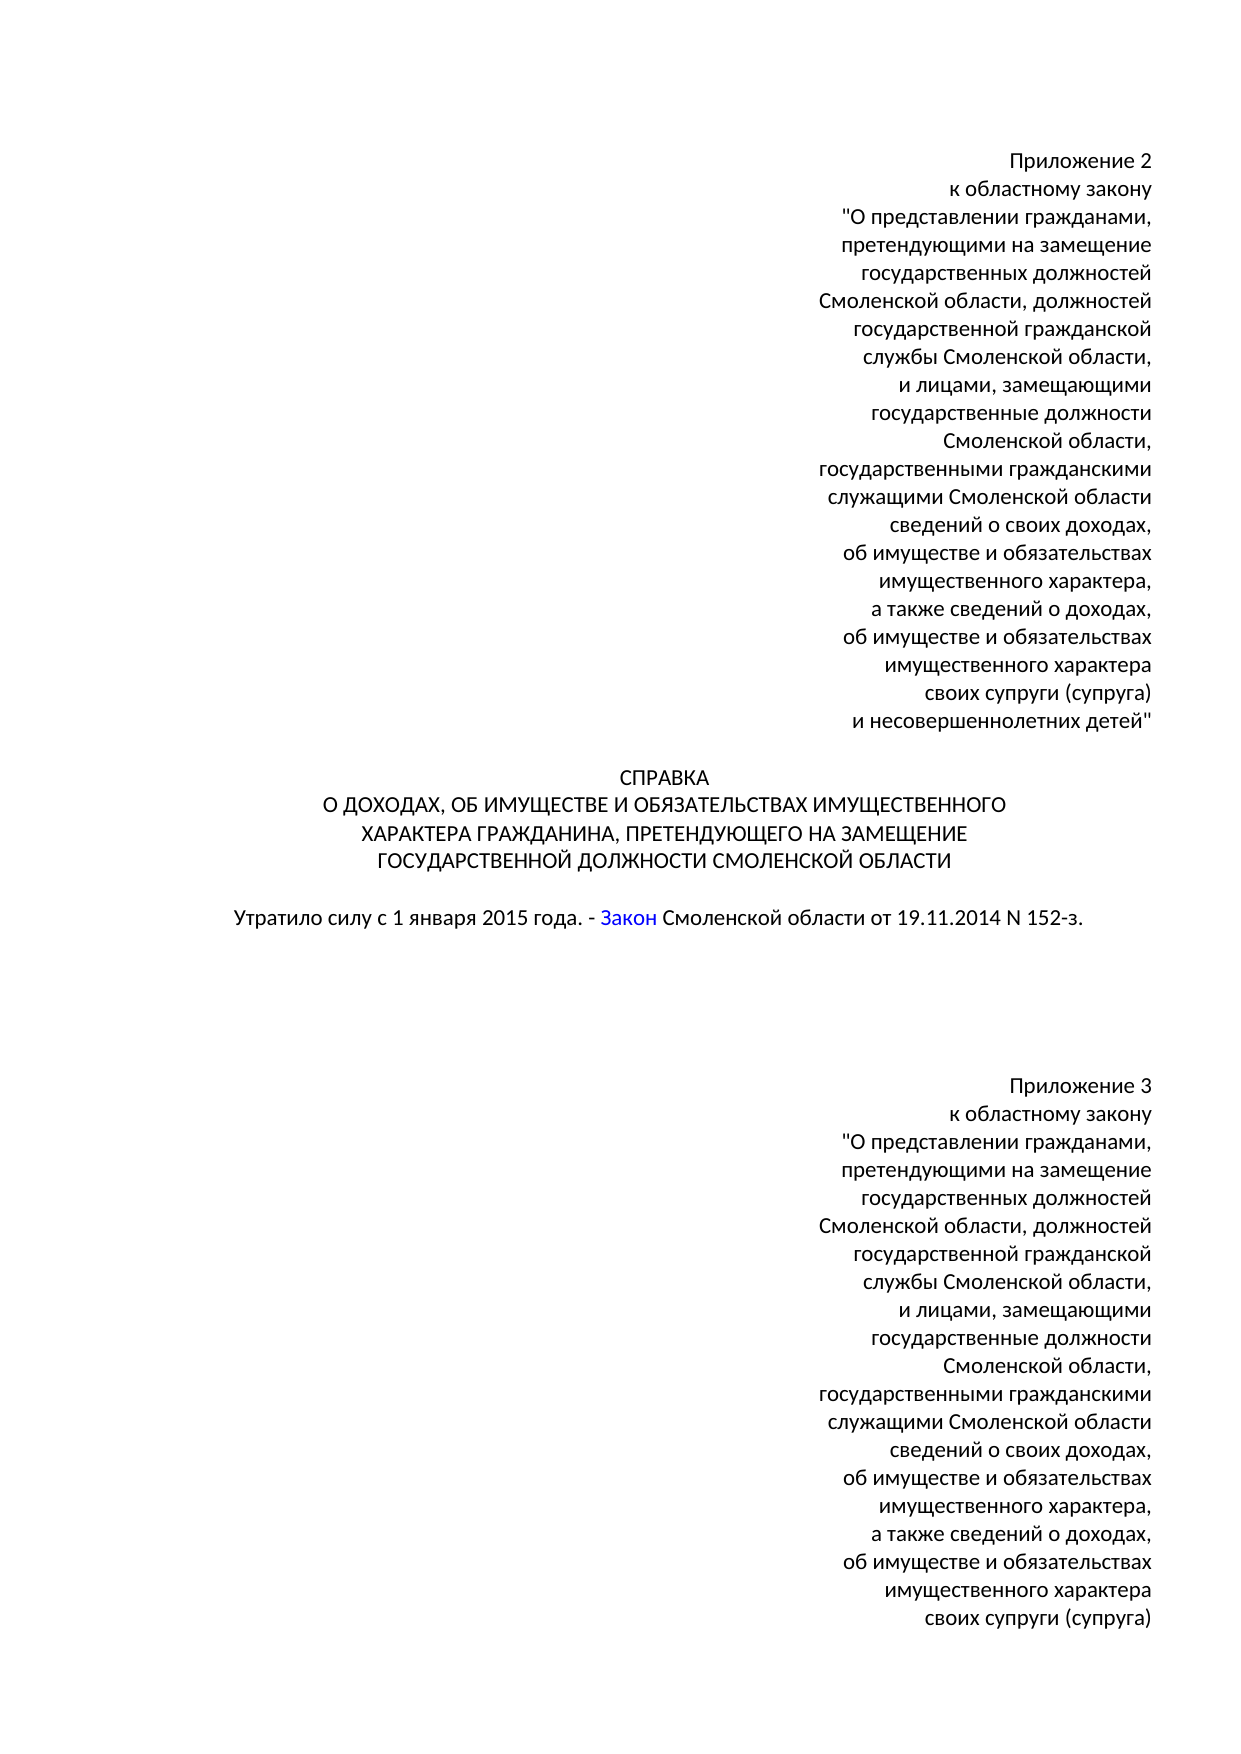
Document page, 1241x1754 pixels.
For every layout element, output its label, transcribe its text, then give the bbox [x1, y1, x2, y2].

text об имуществе и обязательствах [177, 622, 1152, 651]
text "О представлении гражданами, [177, 1127, 1152, 1155]
text к областному закону [177, 1099, 1152, 1127]
text и лицами, замещающими [177, 370, 1152, 398]
text к областному закону [177, 174, 1152, 202]
text "О представлении гражданами, [177, 202, 1152, 230]
text Приложение 3 [177, 1071, 1152, 1099]
text служащими Смоленской области [177, 482, 1152, 510]
text имущественного характера [177, 1575, 1152, 1603]
text службы Смоленской области, [177, 1267, 1152, 1295]
text об имуществе и обязательствах [177, 1463, 1152, 1491]
text претендующими на замещение [177, 1155, 1152, 1183]
text службы Смоленской области, [177, 342, 1152, 370]
text имущественного характера, [177, 566, 1152, 594]
text Смоленской области, должностей [177, 286, 1152, 314]
text Смоленской области, [177, 426, 1152, 454]
text сведений о своих доходах, [177, 1435, 1152, 1463]
text государственной гражданской [177, 1239, 1152, 1267]
text государственных должностей [177, 258, 1152, 286]
text государственными гражданскими [177, 454, 1152, 482]
text имущественного характера [177, 651, 1152, 678]
text своих супруги (супруга) [177, 1603, 1152, 1631]
text О ДОХОДАХ, ОБ ИМУЩЕСТВЕ И ОБЯЗАТЕЛЬСТВАХ ИМУЩЕСТВЕННОГО [177, 791, 1152, 819]
text государственной гражданской [177, 314, 1152, 342]
text государственных должностей [177, 1183, 1152, 1211]
text об имуществе и обязательствах [177, 1547, 1152, 1575]
text а также сведений о доходах, [177, 1519, 1152, 1547]
text государственные должности [177, 398, 1152, 426]
text ХАРАКТЕРА ГРАЖДАНИНА, ПРЕТЕНДУЮЩЕГО НА ЗАМЕЩЕНИЕ [177, 819, 1152, 847]
text Утратило силу с 1 января 2015 года. - Закон Смоленской области от 19.11.2014 N 152-з. [177, 903, 1152, 931]
text имущественного характера, [177, 1491, 1152, 1519]
text Смоленской области, должностей [177, 1211, 1152, 1239]
text и лицами, замещающими [177, 1295, 1152, 1323]
text а также сведений о доходах, [177, 594, 1152, 622]
text государственные должности [177, 1323, 1152, 1351]
text служащими Смоленской области [177, 1407, 1152, 1435]
text об имуществе и обязательствах [177, 538, 1152, 566]
text сведений о своих доходах, [177, 510, 1152, 538]
text претендующими на замещение [177, 230, 1152, 258]
text Смоленской области, [177, 1351, 1152, 1379]
text ГОСУДАРСТВЕННОЙ ДОЛЖНОСТИ СМОЛЕНСКОЙ ОБЛАСТИ [177, 847, 1152, 875]
text государственными гражданскими [177, 1379, 1152, 1407]
text своих супруги (супруга) [177, 678, 1152, 707]
text Приложение 2 [177, 146, 1152, 174]
text СПРАВКА [177, 763, 1152, 791]
text и несовершеннолетних детей" [177, 707, 1152, 734]
